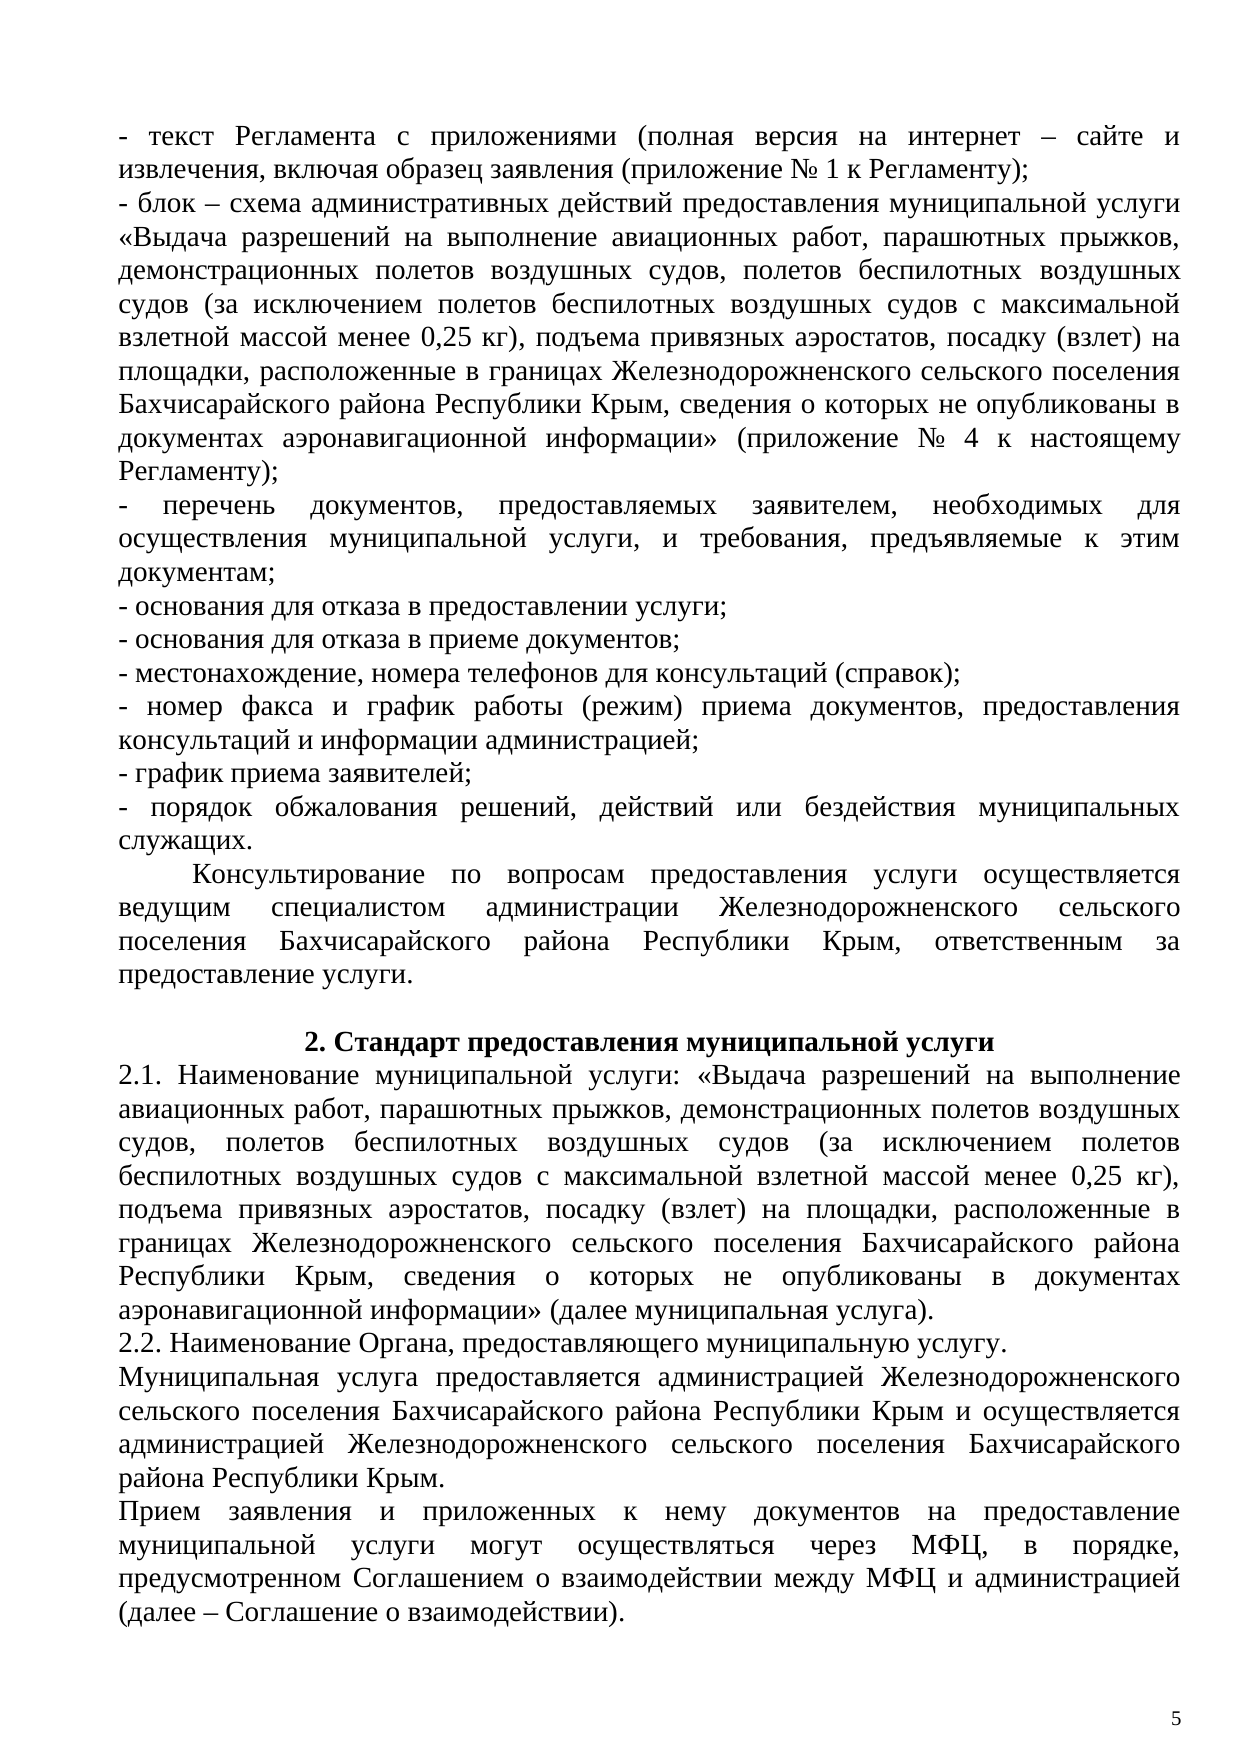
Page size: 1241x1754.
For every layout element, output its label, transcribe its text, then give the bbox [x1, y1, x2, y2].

text Консультирование по вопросам предоставления услуги осуществляется ведущим специалистом администрации Железнодорожненского сельского поселения Бахчисарайского района Республики Крым, ответственным за предоставление услуги. [118, 856, 1181, 990]
text Муниципальная услуга предоставляется администрацией Железнодорожненского сельского поселения Бахчисарайского района Республики Крым и осуществляется администрацией Железнодорожненского сельского поселения Бахчисарайского района Республики Крым. [118, 1359, 1181, 1493]
text - порядок обжалования решений, действий или бездействия муниципальных служащих. [118, 789, 1181, 856]
text - график приема заявителей; [118, 755, 1181, 789]
text Прием заявления и приложенных к нему документов на предоставление муниципальной услуги могут осуществляться через МФЦ, в порядке, предусмотренном Соглашением о взаимодействии между МФЦ и администрацией (далее – Соглашение о взаимодействии). [118, 1493, 1181, 1627]
text - перечень документов, предоставляемых заявителем, необходимых для осуществления муниципальной услуги, и требования, предъявляемые к этим документам; [118, 487, 1181, 588]
text - текст Регламента с приложениями (полная версия на интернет – сайте и извлечения, включая образец заявления (приложение № 1 к Регламенту); [118, 118, 1181, 185]
text - блок – схема административных действий предоставления муниципальной услуги «Выдача разрешений на выполнение авиационных работ, парашютных прыжков, демонстрационных полетов воздушных судов, полетов беспилотных воздушных судов (за исключением полетов беспилотных воздушных судов с максимальной взлетной массой менее 0,25 кг), подъема привязных аэростатов, посадку (взлет) на площадки, расположенные в границах Железнодорожненского сельского поселения Бахчисарайского района Республики Крым, сведения о которых не опубликованы в документах аэронавигационной информации» (приложение № 4 к настоящему Регламенту); [118, 185, 1181, 487]
text - основания для отказа в предоставлении услуги; [118, 588, 1181, 621]
text - основания для отказа в приеме документов; [118, 621, 1181, 655]
text 2. Стандарт предоставления муниципальной услуги [118, 1024, 1181, 1057]
text - местонахождение, номера телефонов для консультаций (справок); [118, 655, 1181, 688]
text - номер факса и график работы (режим) приема документов, предоставления консультаций и информации администрацией; [118, 688, 1181, 755]
text 2.2. Наименование Органа, предоставляющего муниципальную услугу. [118, 1326, 1181, 1359]
text 2.1. Наименование муниципальной услуги: «Выдача разрешений на выполнение авиационных работ, парашютных прыжков, демонстрационных полетов воздушных судов, полетов беспилотных воздушных судов (за исключением полетов беспилотных воздушных судов с максимальной взлетной массой менее 0,25 кг), подъема привязных аэростатов, посадку (взлет) на площадки, расположенные в границах Железнодорожненского сельского поселения Бахчисарайского района Республики Крым, сведения о которых не опубликованы в документах аэронавигационной информации» (далее муниципальная услуга). [118, 1057, 1181, 1326]
